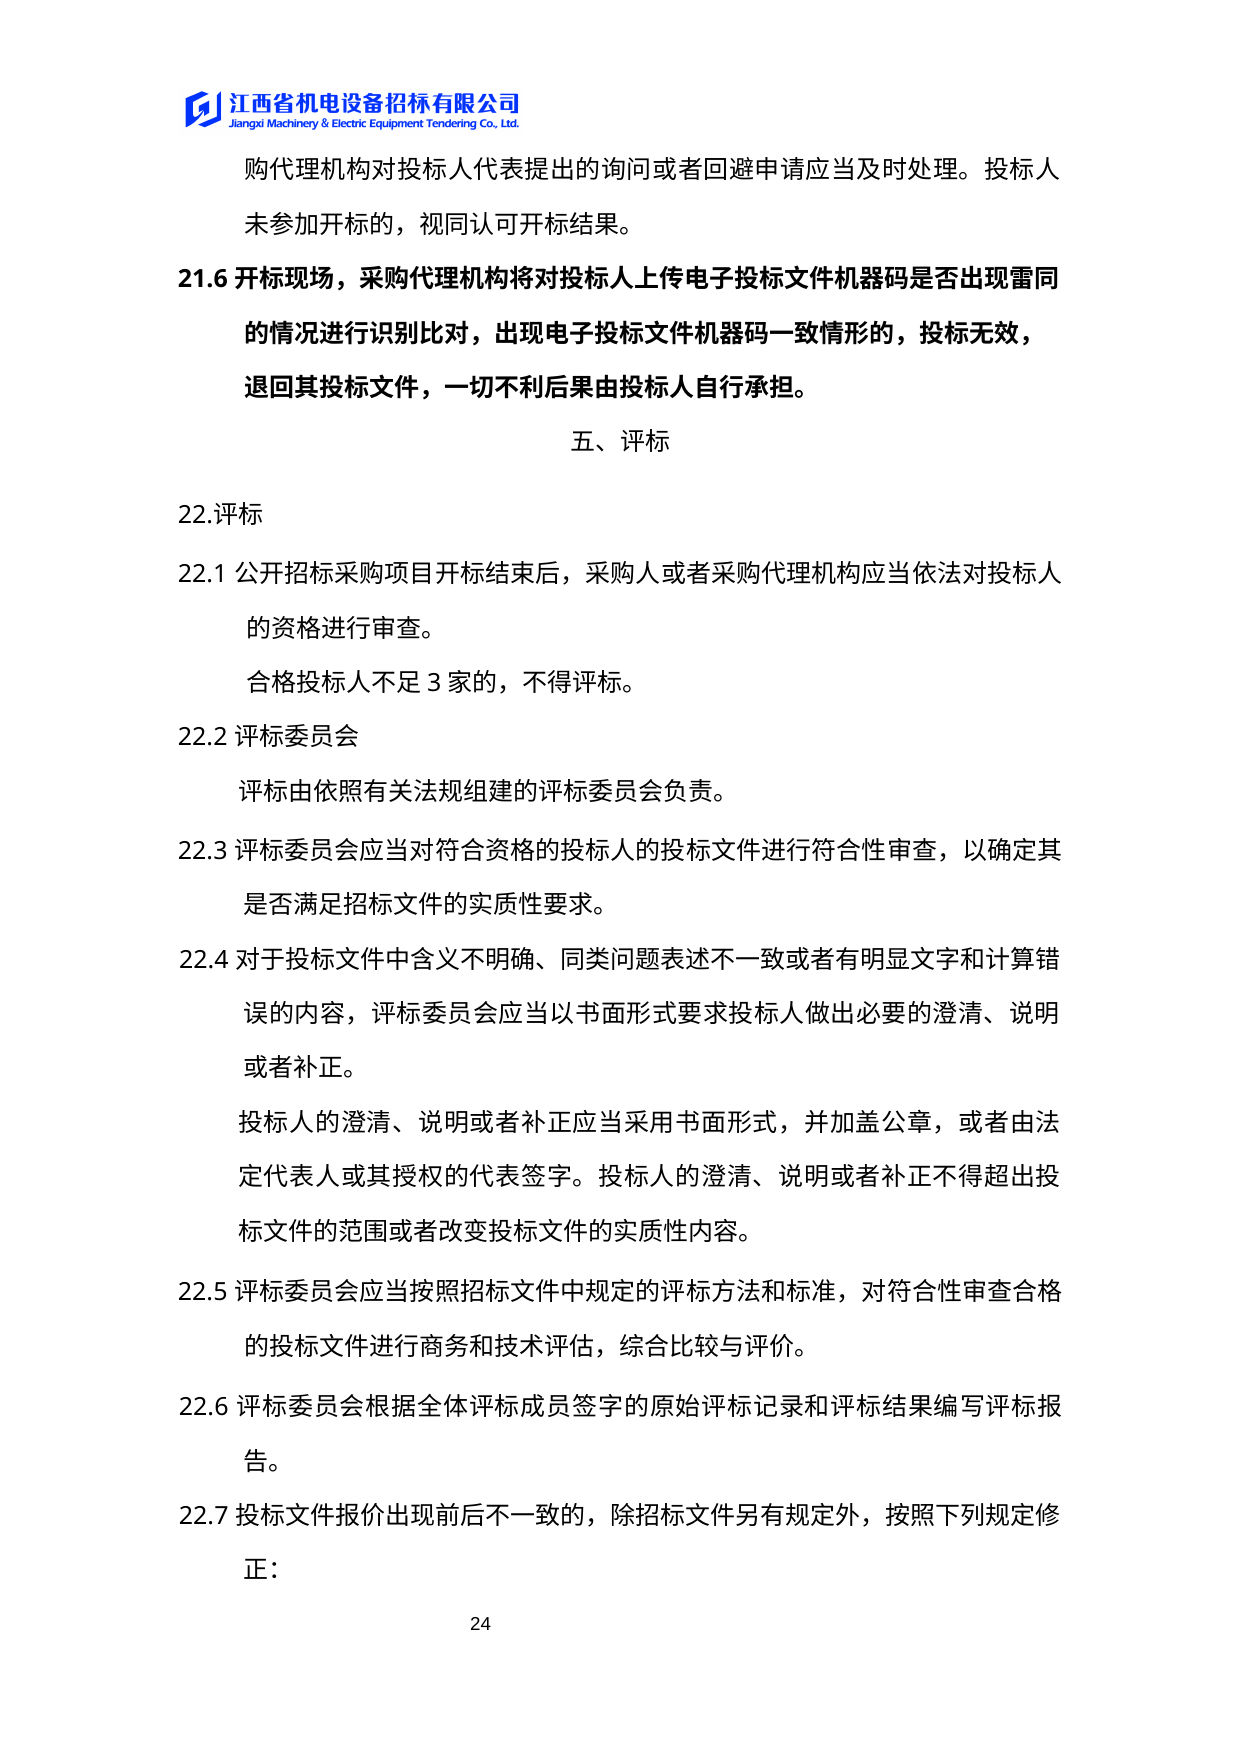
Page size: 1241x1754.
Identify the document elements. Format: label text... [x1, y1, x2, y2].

text 合格投标人不足 3 家的，不得评标。 [178, 662, 1062, 699]
text 评标由依照有关法规组建的评标委员会负责。 [238, 771, 1062, 807]
text 22.1 公开招标采购项目开标结束后，采购人或者采购代理机构应当依法对投标人的资格进行审查。 [178, 554, 1062, 644]
text 21.6 开标现场，采购代理机构将对投标人上传电子投标文件机器码是否出现雷同的情况进行识别比对，出现电子投标文件机器码一致情形的，投标无效，退回其投标文件，一切不利后果由投标人自行承担。 [178, 259, 1062, 404]
text 22.6 评标委员会根据全体评标成员签字的原始评标记录和评标结果编写评标报告。 [179, 1387, 1062, 1477]
text 22.7 投标文件报价出现前后不一致的，除招标文件另有规定外，按照下列规定修正： [179, 1495, 1062, 1586]
text 投标人的澄清、说明或者补正应当采用书面形式，并加盖公章，或者由法定代表人或其授权的代表签字。投标人的澄清、说明或者补正不得超出投标文件的范围或者改变投标文件的实质性内容。 [238, 1102, 1062, 1247]
picture [177, 88, 524, 136]
text 22.3 评标委员会应当对符合资格的投标人的投标文件进行符合性审查，以确定其是否满足招标文件的实质性要求。 [178, 830, 1062, 921]
list 五、评标 [178, 422, 1062, 458]
text 22.2 评标委员会 [178, 717, 1062, 753]
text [178, 150, 1062, 241]
text 22.5 评标委员会应当按照招标文件中规定的评标方法和标准，对符合性审查合格的投标文件进行商务和技术评估，综合比较与评价。 [178, 1272, 1062, 1362]
text 22.评标 [178, 494, 1062, 531]
text 22.4 对于投标文件中含义不明确、同类问题表述不一致或者有明显文字和计算错误的内容，评标委员会应当以书面形式要求投标人做出必要的澄清、说明或者补正。 [179, 939, 1062, 1084]
